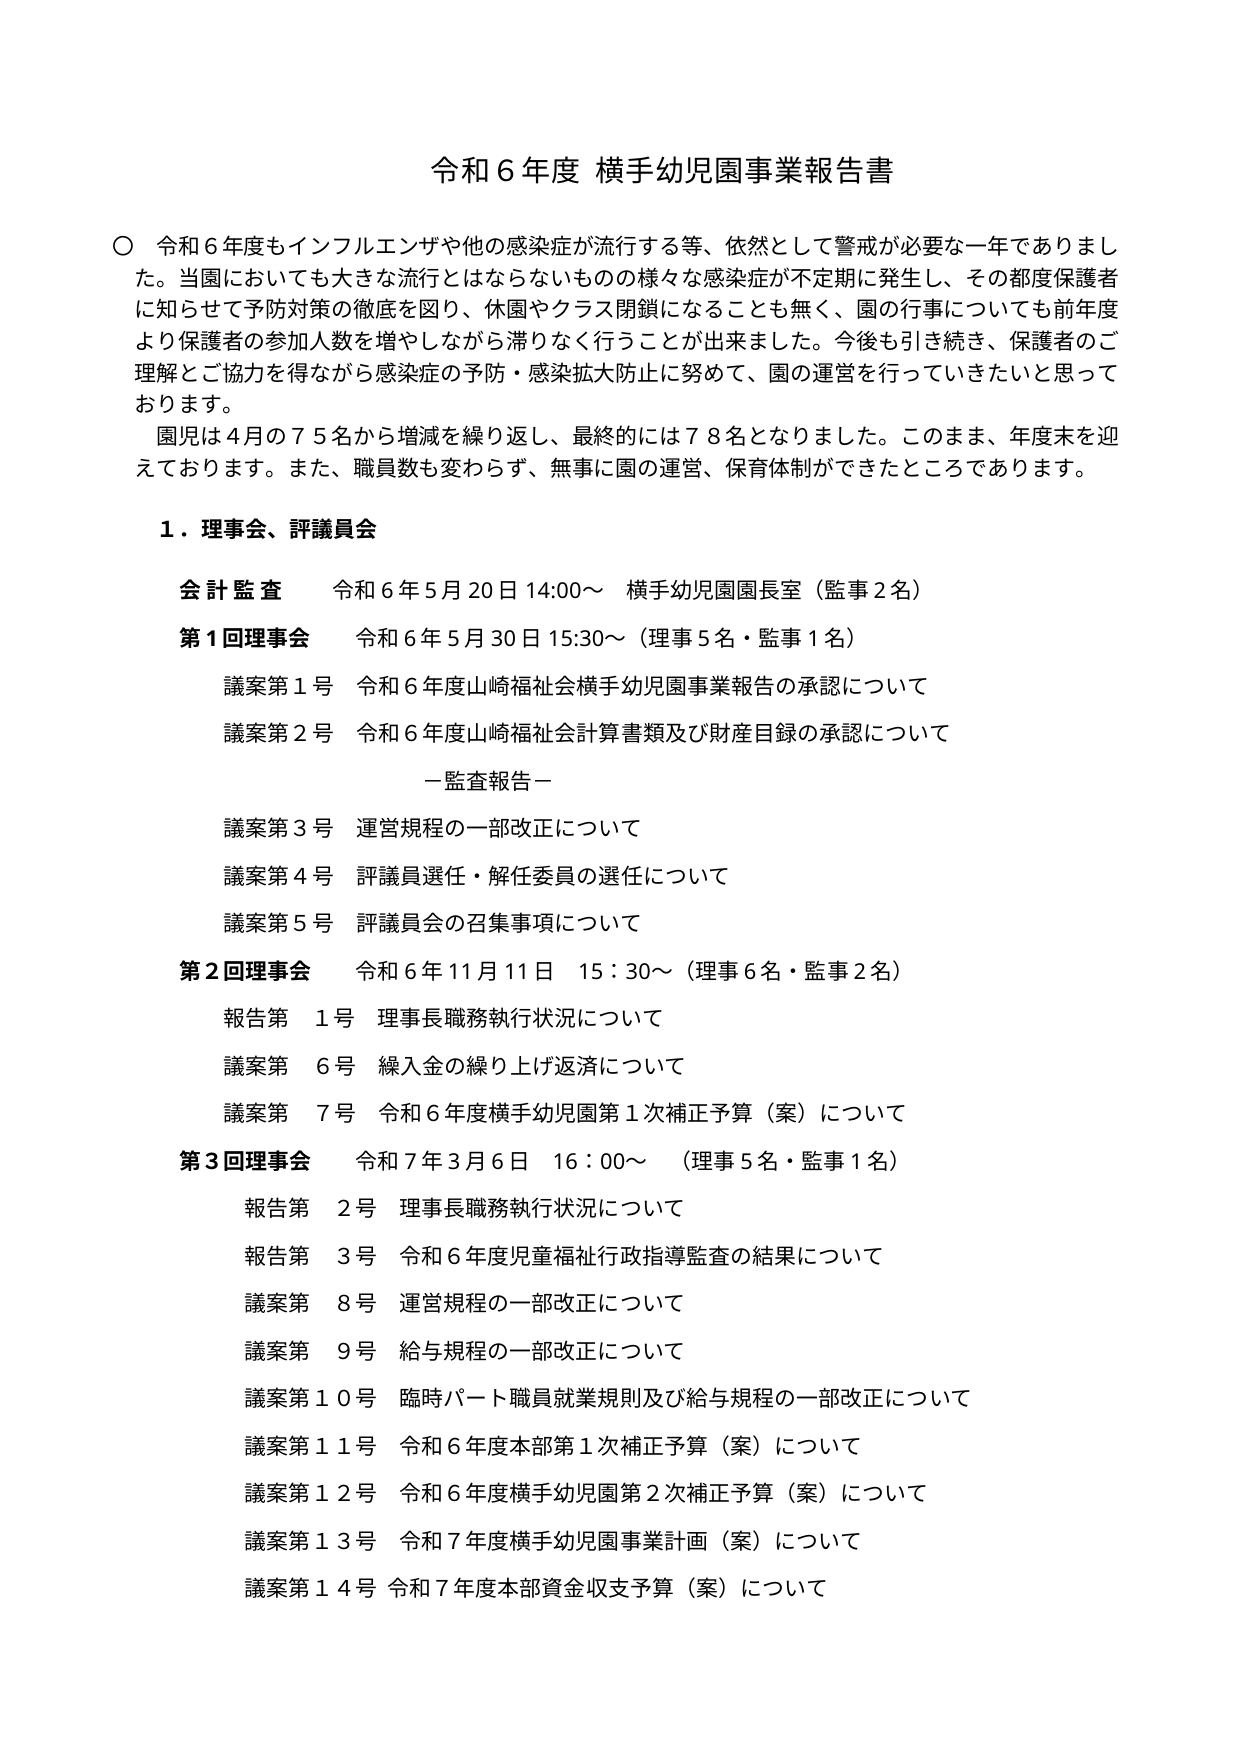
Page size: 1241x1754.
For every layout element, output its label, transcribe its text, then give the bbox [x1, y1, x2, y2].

text 第３回理事会 令和7年3月6日 16：00～ （理事5名・監事1名） [134, 1144, 1128, 1176]
text 議案第 ８号 運営規程の一部改正について [200, 1286, 1128, 1318]
text －監査報告－ [134, 764, 1128, 795]
text 議案第４号 評議員選任・解任委員の選任について [134, 859, 1128, 890]
text 報告第 １号 理事長職務執行状況について [134, 1001, 1128, 1033]
text 園児は４月の７５名から増減を繰り返し、最終的には７８名となりました。このまま、年度末を迎えております。また、職員数も変わらず、無事に園の運営、保育体制ができたところであります。 [134, 419, 1128, 482]
text 議案第３号 運営規程の一部改正について [134, 811, 1128, 843]
text １．理事会、評議員会 [134, 512, 1128, 544]
text 議案第 ９号 給与規程の一部改正について [200, 1334, 1128, 1366]
text 議案第 ７号 令和６年度横手幼児園第１次補正予算（案）について [134, 1096, 1128, 1128]
text 会 計 監 査 令和6年5月20日 14:00～ 横手幼児園園長室（監事2名） [134, 573, 1128, 605]
text 議案第２号 令和６年度山崎福祉会計算書類及び財産目録の承認について [134, 716, 1128, 748]
text 第２回理事会 令和6年11月11日 15：30～（理事6名・監事2名） [134, 954, 1128, 986]
text 議案第１１号 令和６年度本部第１次補正予算（案）について [200, 1429, 1128, 1461]
text 令和６年度 横手幼児園事業報告書 [134, 150, 1128, 189]
text 議案第１２号 令和６年度横手幼児園第２次補正予算（案）について [200, 1476, 1128, 1508]
text 〇 令和６年度もインフルエンザや他の感染症が流行する等、依然として警戒が必要な一年でありました。当園においても大きな流行とはならないものの様々な感染症が不定期に発生し、その都度保護者に知らせて予防対策の徹底を図り、休園やクラス閉鎖になることも無く、園の行事についても前年度より保護者の参加人数を増やしながら滞りなく行うことが出来ました。今後も引き続き、保護者のご理解とご協力を得ながら感染症の予防・感染拡大防止に努めて、園の運営を行っていきたいと思っております。 [112, 229, 1128, 419]
text 議案第 ６号 繰入金の繰り上げ返済について [134, 1049, 1128, 1081]
text 第1回理事会 令和6年5月30日 15:30～（理事5名・監事1名） [134, 621, 1128, 653]
text 議案第１０号 臨時パート職員就業規則及び給与規程の一部改正について [200, 1381, 1128, 1413]
text 報告第 ３号 令和６年度児童福祉行政指導監査の結果について [200, 1239, 1128, 1271]
text 議案第１３号 令和７年度横手幼児園事業計画（案）について [200, 1524, 1128, 1556]
text 議案第１４号 令和７年度本部資金収支予算（案）について [200, 1571, 1128, 1603]
text 議案第１号 令和６年度山崎福祉会横手幼児園事業報告の承認について [134, 669, 1128, 700]
text 報告第 ２号 理事長職務執行状況について [200, 1191, 1128, 1223]
text 議案第５号 評議員会の召集事項について [134, 906, 1128, 938]
